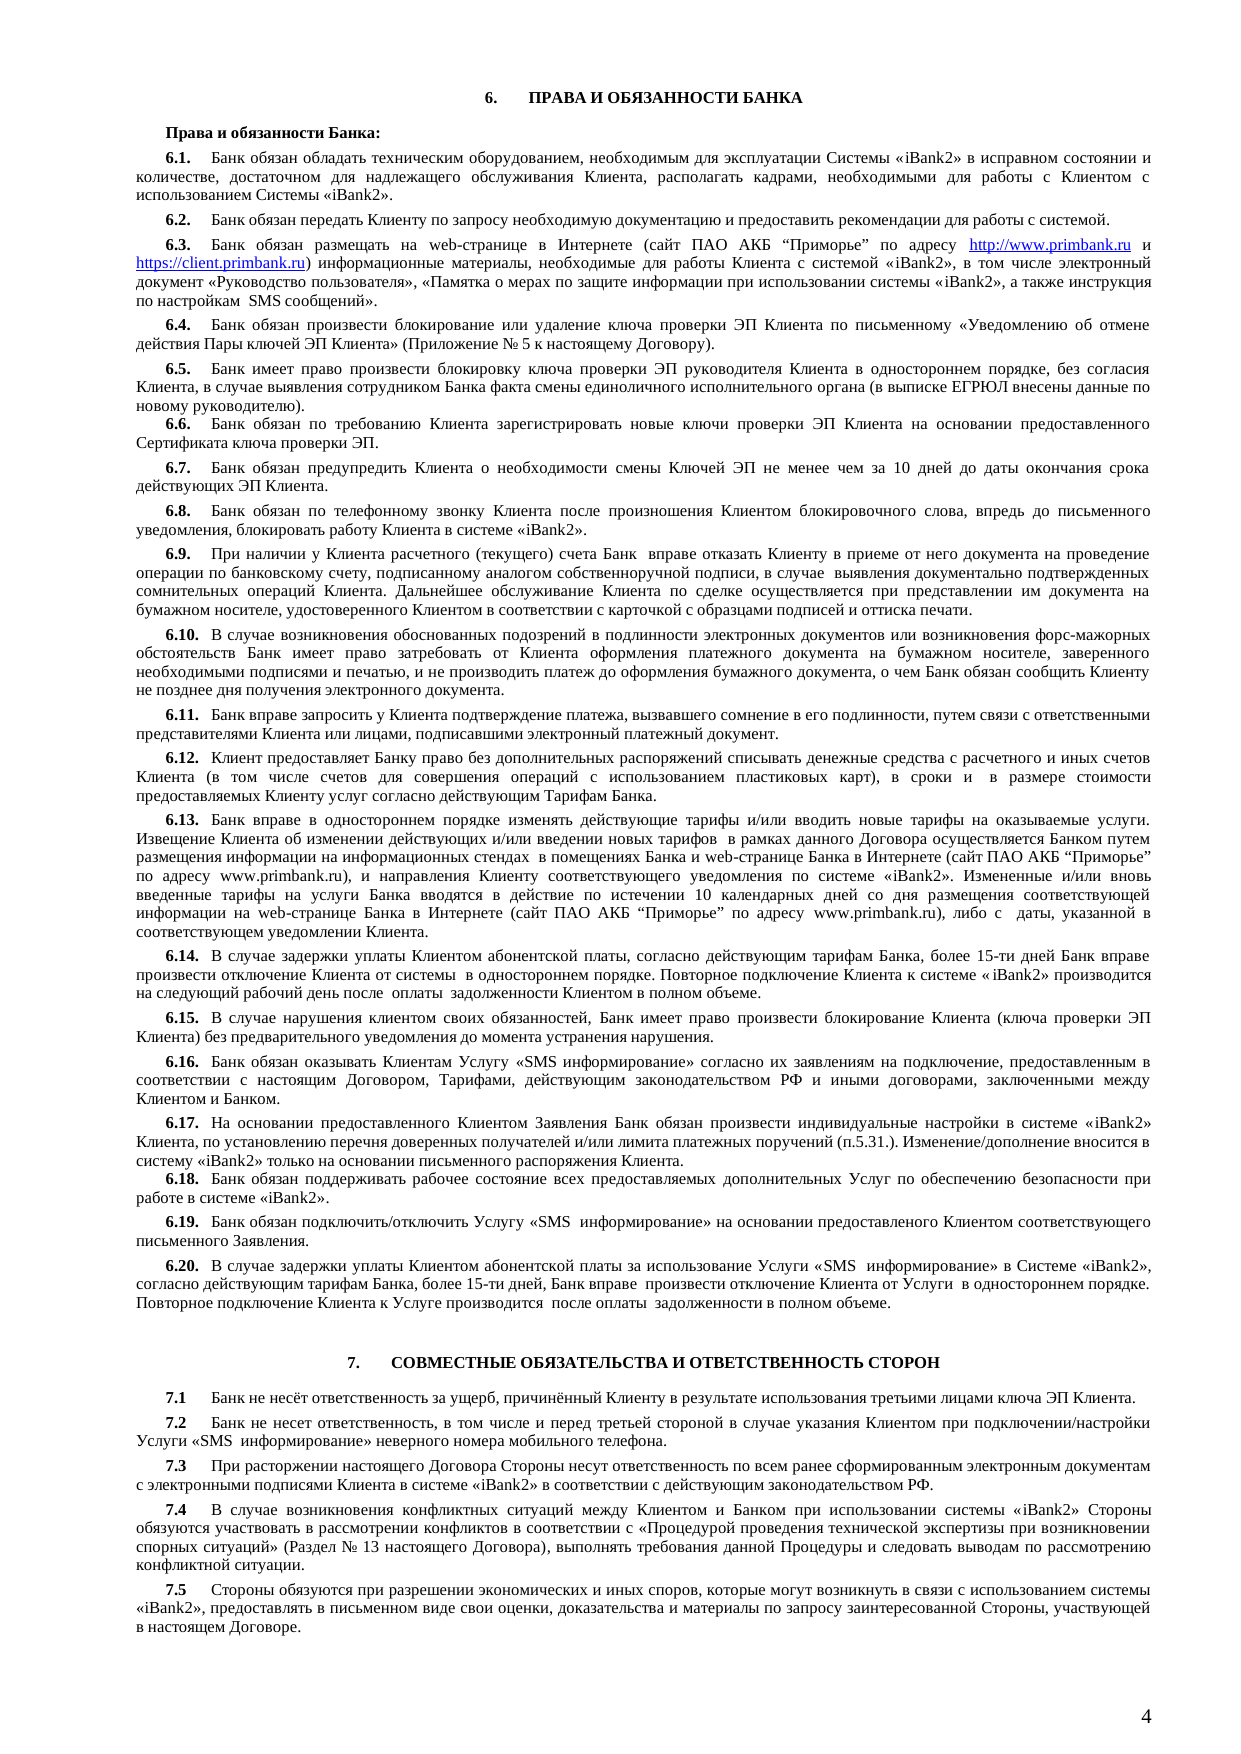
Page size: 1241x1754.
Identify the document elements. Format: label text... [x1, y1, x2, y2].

list Банк вправе в одностороннем порядке изменять действующие тарифы и/или вводить новые тарифы на оказываемые услуги. Извещение Клиента об изменении действующих и/или введении новых тарифов в рамках данного Договора осуществляется Банком путем размещения информации на информационных стендах в помещениях Банка и web-странице Банка в Интернете (сайт ПАО АКБ “Приморье” по адресу www.primbank.ru), и направления Клиенту соответствующего уведомления по системе «iBank2». Измененные и/или вновь введенные тарифы на услуги Банка вводятся в действие по истечении 10 календарных дней со дня размещения соответствующей информации на web-странице Банка в Интернете (сайт ПАО АКБ “Приморье” по адресу www.primbank.ru), либо с даты, указанной в соответствующем уведомлении Клиента. [136, 811, 1152, 941]
list Банк обязан подключить/отключить Услугу «SMS информирование» на основании предоставленого Клиентом соответствующего письменного Заявления. [136, 1213, 1152, 1250]
list Банк не несёт ответственность за ущерб, причинённый Клиенту в результате использования третьими лицами ключа ЭП Клиента. [136, 1388, 1152, 1407]
list Банк обязан по телефонному звонку Клиента после произношения Клиентом блокировочного слова, впредь до письменного уведомления, блокировать работу Клиента в системе «iBank2». [136, 501, 1152, 538]
list Банк не несет ответственность, в том числе и перед третьей стороной в случае указания Клиентом при подключении/настройки Услуги «SMS информирование» неверного номера мобильного телефона. [136, 1413, 1152, 1450]
list ПРАВА И ОБЯЗАННОСТИ БАНКА [136, 89, 1152, 107]
list Банк обязан оказывать Клиентам Услугу «SMS информирование» согласно их заявлениям на подключение, предоставленным в соответствии с настоящим Договором, Тарифами, действующим законодательством РФ и иными договорами, заключенными между Клиентом и Банком. [136, 1052, 1152, 1108]
list СОВМЕСТНЫЕ ОБЯЗАТЕЛЬСТВА И ОТВЕТСТВЕННОСТЬ СТОРОН [136, 1353, 1152, 1372]
list Клиент предоставляет Банку право без дополнительных распоряжений списывать денежные средства с расчетного и иных счетов Клиента (в том числе счетов для совершения операций с использованием пластиковых карт), в сроки и в размере стоимости предоставляемых Клиенту услуг согласно действующим Тарифам Банка. [136, 749, 1152, 804]
list В случае задержки уплаты Клиентом абонентской платы за использование Услуги «SMS информирование» в Системе «iBank2», согласно действующим тарифам Банка, более 15-ти дней, Банк вправе произвести отключение Клиента от Услуги в одностороннем порядке. Повторное подключение Клиента к Услуге производится после оплаты задолженности в полном объеме. [136, 1256, 1152, 1312]
list Банк обязан поддерживать рабочее состояние всех предоставляемых дополнительных Услуг по обеспечению безопасности при работе в системе «iBank2». [136, 1169, 1152, 1207]
list При наличии у Клиента расчетного (текущего) счета Банк вправе отказать Клиенту в приеме от него документа на проведение операции по банковскому счету, подписанному аналогом собственноручной подписи, в случае выявления документально подтвержденных сомнительных операций Клиента. Дальнейшее обслуживание Клиента по сделке осуществляется при представлении им документа на бумажном носителе, удостоверенного Клиентом в соответствии с карточкой с образцами подписей и оттиска печати. [136, 545, 1152, 619]
list В случае задержки уплаты Клиентом абонентской платы, согласно действующим тарифам Банка, более 15-ти дней Банк вправе произвести отключение Клиента от системы в одностороннем порядке. Повторное подключение Клиента к системе «iBank2» производится на следующий рабочий день после оплаты задолженности Клиентом в полном объеме. [136, 947, 1152, 1002]
list Стороны обязуются при разрешении экономических и иных споров, которые могут возникнуть в связи с использованием системы «iBank2», предоставлять в письменном виде свои оценки, доказательства и материалы по запросу заинтересованной Стороны, участвующей в настоящем Договоре. [136, 1580, 1152, 1636]
list Банк имеет право произвести блокировку ключа проверки ЭП руководителя Клиента в одностороннем порядке, без согласия Клиента, в случае выявления сотрудником Банка факта смены единоличного исполнительного органа (в выписке ЕГРЮЛ внесены данные по новому руководителю). [136, 359, 1152, 415]
list В случае возникновения обоснованных подозрений в подлинности электронных документов или возникновения форс-мажорных обстоятельств Банк имеет право затребовать от Клиента оформления платежного документа на бумажном носителе, заверенного необходимыми подписями и печатью, и не производить платеж до оформления бумажного документа, о чем Банк обязан сообщить Клиенту не позднее дня получения электронного документа. [136, 625, 1152, 699]
list Банк обязан размещать на web-странице в Интернете (сайт ПАО АКБ “Приморье” по адресу http://www.primbank.ru и https://client.primbank.ru) информационные материалы, необходимые для работы Клиента с системой «iBank2», в том числе электронный документ «Руководство пользователя», «Памятка о мерах по защите информации при использовании системы «iBank2», а также инструкция по настройкам SMS сообщений». [136, 235, 1152, 309]
list Банк обязан обладать техническим оборудованием, необходимым для эксплуатации Системы «iBank2» в исправном состоянии и количестве, достаточном для надлежащего обслуживания Клиента, располагать кадрами, необходимыми для работы с Клиентом с использованием Системы «iBank2». [136, 149, 1152, 204]
text Права и обязанности Банка: [165, 124, 1152, 142]
list Банк обязан по требованию Клиента зарегистрировать новые ключи проверки ЭП Клиента на основании предоставленного Сертификата ключа проверки ЭП. [136, 415, 1152, 452]
list Банк вправе запросить у Клиента подтверждение платежа, вызвавшего сомнение в его подлинности, путем связи с ответственными представителями Клиента или лицами, подписавшими электронный платежный документ. [136, 706, 1152, 743]
list В случае возникновения конфликтных ситуаций между Клиентом и Банком при использовании системы «iBank2» Стороны обязуются участвовать в рассмотрении конфликтов в соответствии с «Процедурой проведения технической экспертизы при возникновении спорных ситуаций» (Раздел № 13 настоящего Договора), выполнять требования данной Процедуры и следовать выводам по рассмотрению конфликтной ситуации. [136, 1500, 1152, 1574]
list На основании предоставленного Клиентом Заявления Банк обязан произвести индивидуальные настройки в системе «iBank2» Клиента, по установлению перечня доверенных получателей и/или лимита платежных поручений (п.5.31.). Изменение/дополнение вносится в систему «iBank2» только на основании письменного распоряжения Клиента. [136, 1114, 1152, 1169]
list В случае нарушения клиентом своих обязанностей, Банк имеет право произвести блокирование Клиента (ключа проверки ЭП Клиента) без предварительного уведомления до момента устранения нарушения. [136, 1009, 1152, 1046]
list При расторжении настоящего Договора Стороны несут ответственность по всем ранее сформированным электронным документам с электронными подписями Клиента в системе «iBank2» в соответствии с действующим законодательством РФ. [136, 1457, 1152, 1494]
list Банк обязан произвести блокирование или удаление ключа проверки ЭП Клиента по письменному «Уведомлению об отмене действия Пары ключей ЭП Клиента» (Приложение № 5 к настоящему Договору). [136, 316, 1152, 353]
list Банк обязан передать Клиенту по запросу необходимую документацию и предоставить рекомендации для работы с системой. [136, 211, 1152, 229]
list Банк обязан предупредить Клиента о необходимости смены Ключей ЭП не менее чем за 10 дней до даты окончания срока действующих ЭП Клиента. [136, 458, 1152, 495]
